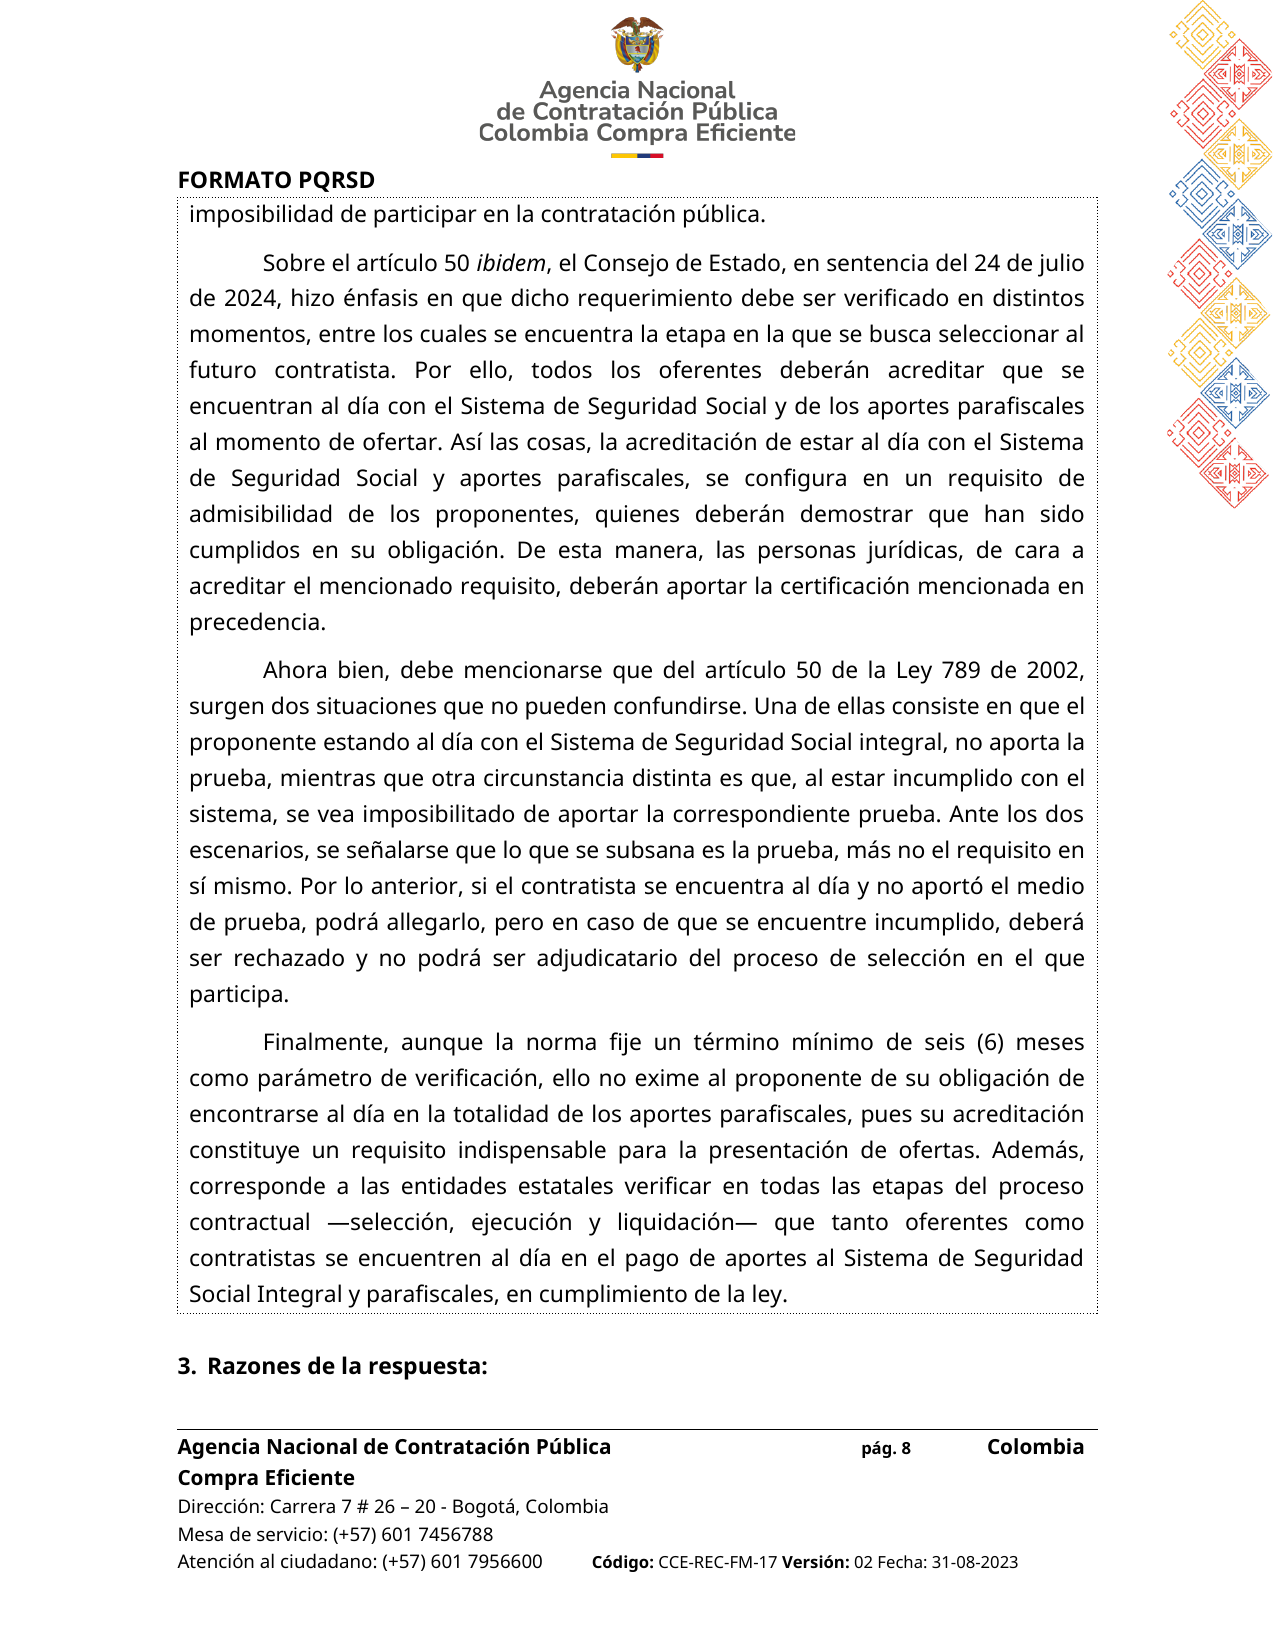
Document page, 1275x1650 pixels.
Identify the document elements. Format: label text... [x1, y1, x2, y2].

picture [1165, 0, 1272, 506]
picture [479, 17, 796, 158]
list Razones de la respuesta: [177, 1350, 1098, 1381]
